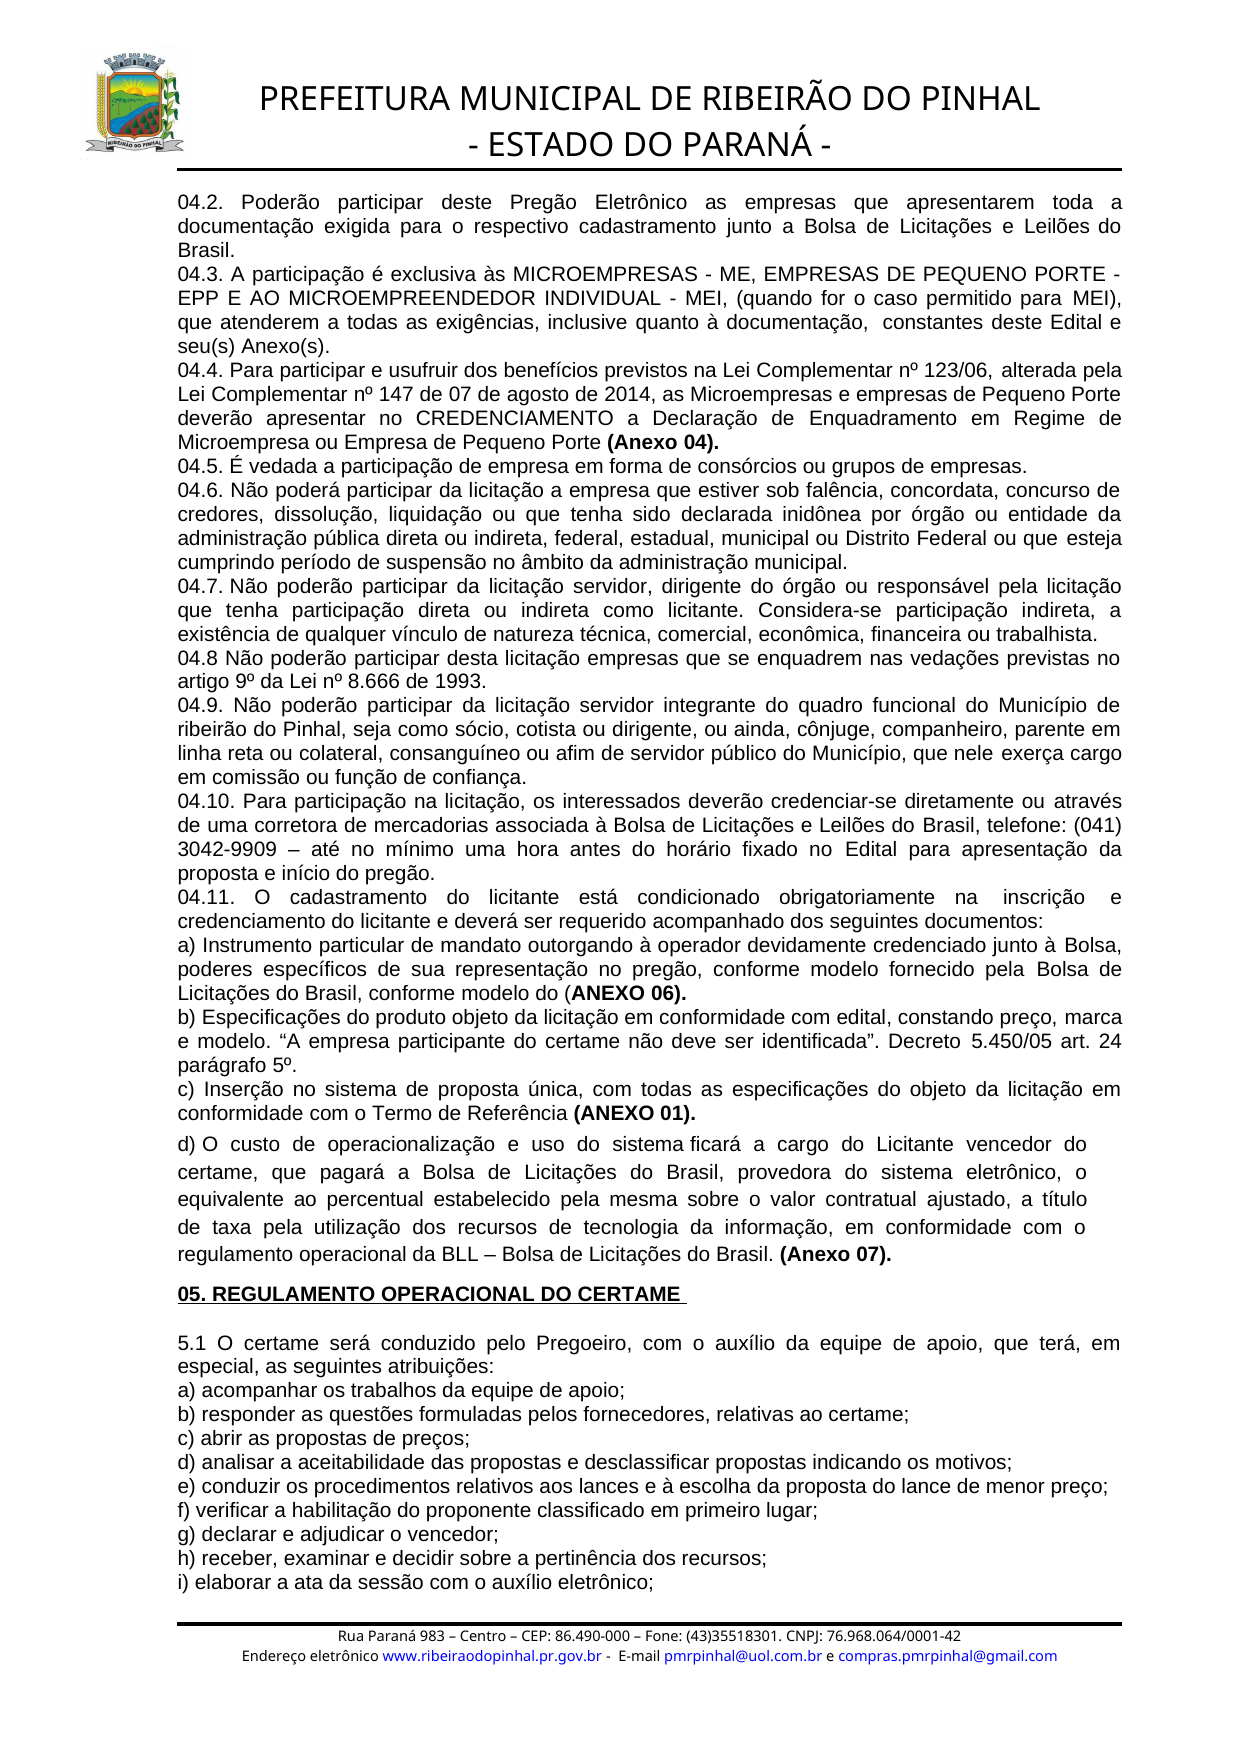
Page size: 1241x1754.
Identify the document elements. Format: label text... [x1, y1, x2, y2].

text 04.2. Poderão participar deste Pregão Eletrônico as empresas que apresentarem toda a documentação exigida para o respectivo cadastramento junto a Bolsa de Licitações e Leilões do Brasil. [177, 190, 1122, 262]
text e) conduzir os procedimentos relativos aos lances e à escolha da proposta do lance de menor preço; [177, 1474, 1122, 1498]
text 04.8 Não poderão participar desta licitação empresas que se enquadrem nas vedações previstas no artigo 9º da Lei nº 8.666 de 1993. [177, 645, 1122, 693]
text 04.3. A participação é exclusiva às MICROEMPRESAS - ME, EMPRESAS DE PEQUENO PORTE - EPP E AO MICROEMPREENDEDOR INDIVIDUAL - MEI, (quando for o caso permitido para MEI), que atenderem a todas as exigências, inclusive quanto à documentação, constantes deste Edital e seu(s) Anexo(s). [177, 262, 1122, 358]
text 05. REGULAMENTO OPERACIONAL DO CERTAME [177, 1282, 1122, 1306]
picture [79, 45, 192, 160]
text b) responder as questões formuladas pelos fornecedores, relativas ao certame; [177, 1402, 1122, 1426]
text i) elaborar a ata da sessão com o auxílio eletrônico; [177, 1570, 1122, 1594]
text f) verificar a habilitação do proponente classificado em primeiro lugar; [177, 1498, 1122, 1522]
text d) analisar a aceitabilidade das propostas e desclassificar propostas indicando os motivos; [177, 1450, 1122, 1474]
text b) Especificações do produto objeto da licitação em conformidade com edital, constando preço, marca e modelo. “A empresa participante do certame não deve ser identificada”. Decreto 5.450/05 art. 24 parágrafo 5º. [177, 1005, 1122, 1077]
text c) abrir as propostas de preços; [177, 1426, 1122, 1450]
text 04.9. Não poderão participar da licitação servidor integrante do quadro funcional do Município de ribeirão do Pinhal, seja como sócio, cotista ou dirigente, ou ainda, cônjuge, companheiro, parente em linha reta ou colateral, consanguíneo ou afim de servidor público do Município, que nele exerça cargo em comissão ou função de confiança. [177, 693, 1122, 789]
text a) Instrumento particular de mandato outorgando à operador devidamente credenciado junto à Bolsa, poderes específicos de sua representação no pregão, conforme modelo fornecido pela Bolsa de Licitações do Brasil, conforme modelo do (ANEXO 06). [177, 933, 1122, 1005]
text 04.10. Para participação na licitação, os interessados deverão credenciar-se diretamente ou através de uma corretora de mercadorias associada à Bolsa de Licitações e Leilões do Brasil, telefone: (041) 3042-9909 – até no mínimo uma hora antes do horário fixado no Edital para apresentação da proposta e início do pregão. [177, 789, 1122, 885]
text c) Inserção no sistema de proposta única, com todas as especificações do objeto da licitação em conformidade com o Termo de Referência (ANEXO 01). [177, 1077, 1122, 1124]
text g) declarar e adjudicar o vencedor; [177, 1522, 1122, 1546]
text 04.6. Não poderá participar da licitação a empresa que estiver sob falência, concordata, concurso de credores, dissolução, liquidação ou que tenha sido declarada inidônea por órgão ou entidade da administração pública direta ou indireta, federal, estadual, municipal ou Distrito Federal ou que esteja cumprindo período de suspensão no âmbito da administração municipal. [177, 478, 1122, 573]
text d) O custo de operacionalização e uso do sistema ficará a cargo do Licitante vencedor do certame, que pagará a Bolsa de Licitações do Brasil, provedora do sistema eletrônico, o equivalente ao percentual estabelecido pela mesma sobre o valor contratual ajustado, a título de taxa pela utilização dos recursos de tecnologia da informação, em conformidade com o regulamento operacional da BLL – Bolsa de Licitações do Brasil. (Anexo 07). [177, 1132, 1087, 1266]
text 5.1 O certame será conduzido pelo Pregoeiro, com o auxílio da equipe de apoio, que terá, em especial, as seguintes atribuições: [177, 1330, 1122, 1378]
text 04.4. Para participar e usufruir dos benefícios previstos na Lei Complementar nº 123/06, alterada pela Lei Complementar nº 147 de 07 de agosto de 2014, as Microempresas e empresas de Pequeno Porte deverão apresentar no CREDENCIAMENTO a Declaração de Enquadramento em Regime de Microempresa ou Empresa de Pequeno Porte (Anexo 04). [177, 358, 1122, 454]
text h) receber, examinar e decidir sobre a pertinência dos recursos; [177, 1546, 1122, 1570]
text 04.5. É vedada a participação de empresa em forma de consórcios ou grupos de empresas. [177, 454, 1122, 478]
text 04.11. O cadastramento do licitante está condicionado obrigatoriamente na inscrição e credenciamento do licitante e deverá ser requerido acompanhado dos seguintes documentos: [177, 885, 1122, 933]
text a) acompanhar os trabalhos da equipe de apoio; [177, 1378, 1122, 1402]
text 04.7. Não poderão participar da licitação servidor, dirigente do órgão ou responsável pela licitação que tenha participação direta ou indireta como licitante. Considera-se participação indireta, a existência de qualquer vínculo de natureza técnica, comercial, econômica, financeira ou trabalhista. [177, 573, 1122, 645]
